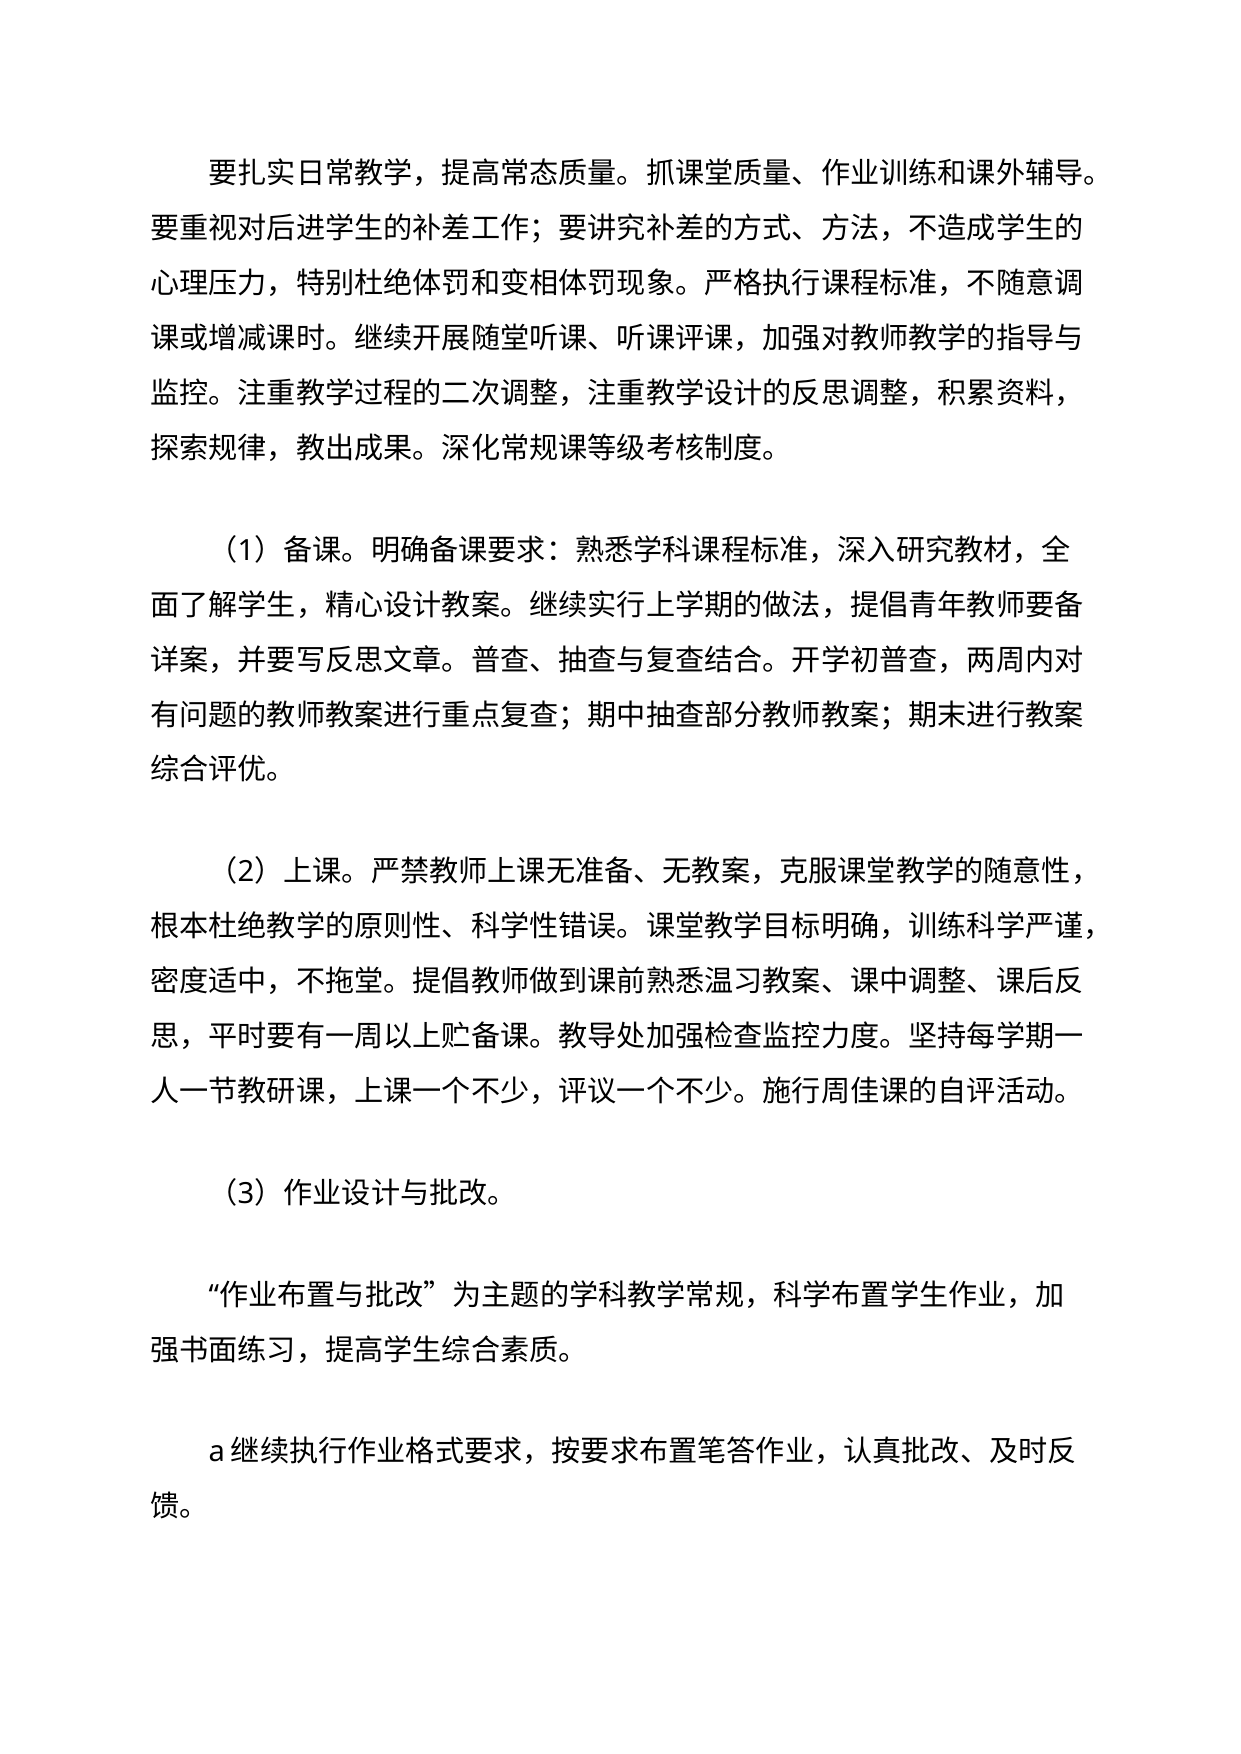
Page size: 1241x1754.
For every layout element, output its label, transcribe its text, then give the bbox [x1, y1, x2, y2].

text （2）上课。严禁教师上课无准备、无教案，克服课堂教学的随意性，根本杜绝教学的原则性、科学性错误。课堂教学目标明确，训练科学严谨，密度适中，不拖堂。提倡教师做到课前熟悉温习教案、课中调整、课后反思，平时要有一周以上贮备课。教导处加强检查监控力度。坚持每学期一人一节教研课，上课一个不少，评议一个不少。施行周佳课的自评活动。 [150, 848, 1090, 1110]
text “作业布置与批改”为主题的学科教学常规，科学布置学生作业，加强书面练习，提高学生综合素质。 [150, 1271, 1090, 1368]
text （3）作业设计与批改。 [150, 1169, 1090, 1212]
text a继续执行作业格式要求，按要求布置笔答作业，认真批改、及时反馈。 [150, 1428, 1090, 1525]
text （1）备课。明确备课要求：熟悉学科课程标准，深入研究教材，全面了解学生，精心设计教案。继续实行上学期的做法，提倡青年教师要备详案，并要写反思文章。普查、抽查与复查结合。开学初普查，两周内对有问题的教师教案进行重点复查；期中抽查部分教师教案；期末进行教案综合评优。 [150, 526, 1090, 788]
text 要扎实日常教学，提高常态质量。抓课堂质量、作业训练和课外辅导。要重视对后进学生的补差工作；要讲究补差的方式、方法，不造成学生的心理压力，特别杜绝体罚和变相体罚现象。严格执行课程标准，不随意调课或增减课时。继续开展随堂听课、听课评课，加强对教师教学的指导与监控。注重教学过程的二次调整，注重教学设计的反思调整，积累资料，探索规律，教出成果。深化常规课等级考核制度。 [150, 150, 1090, 467]
